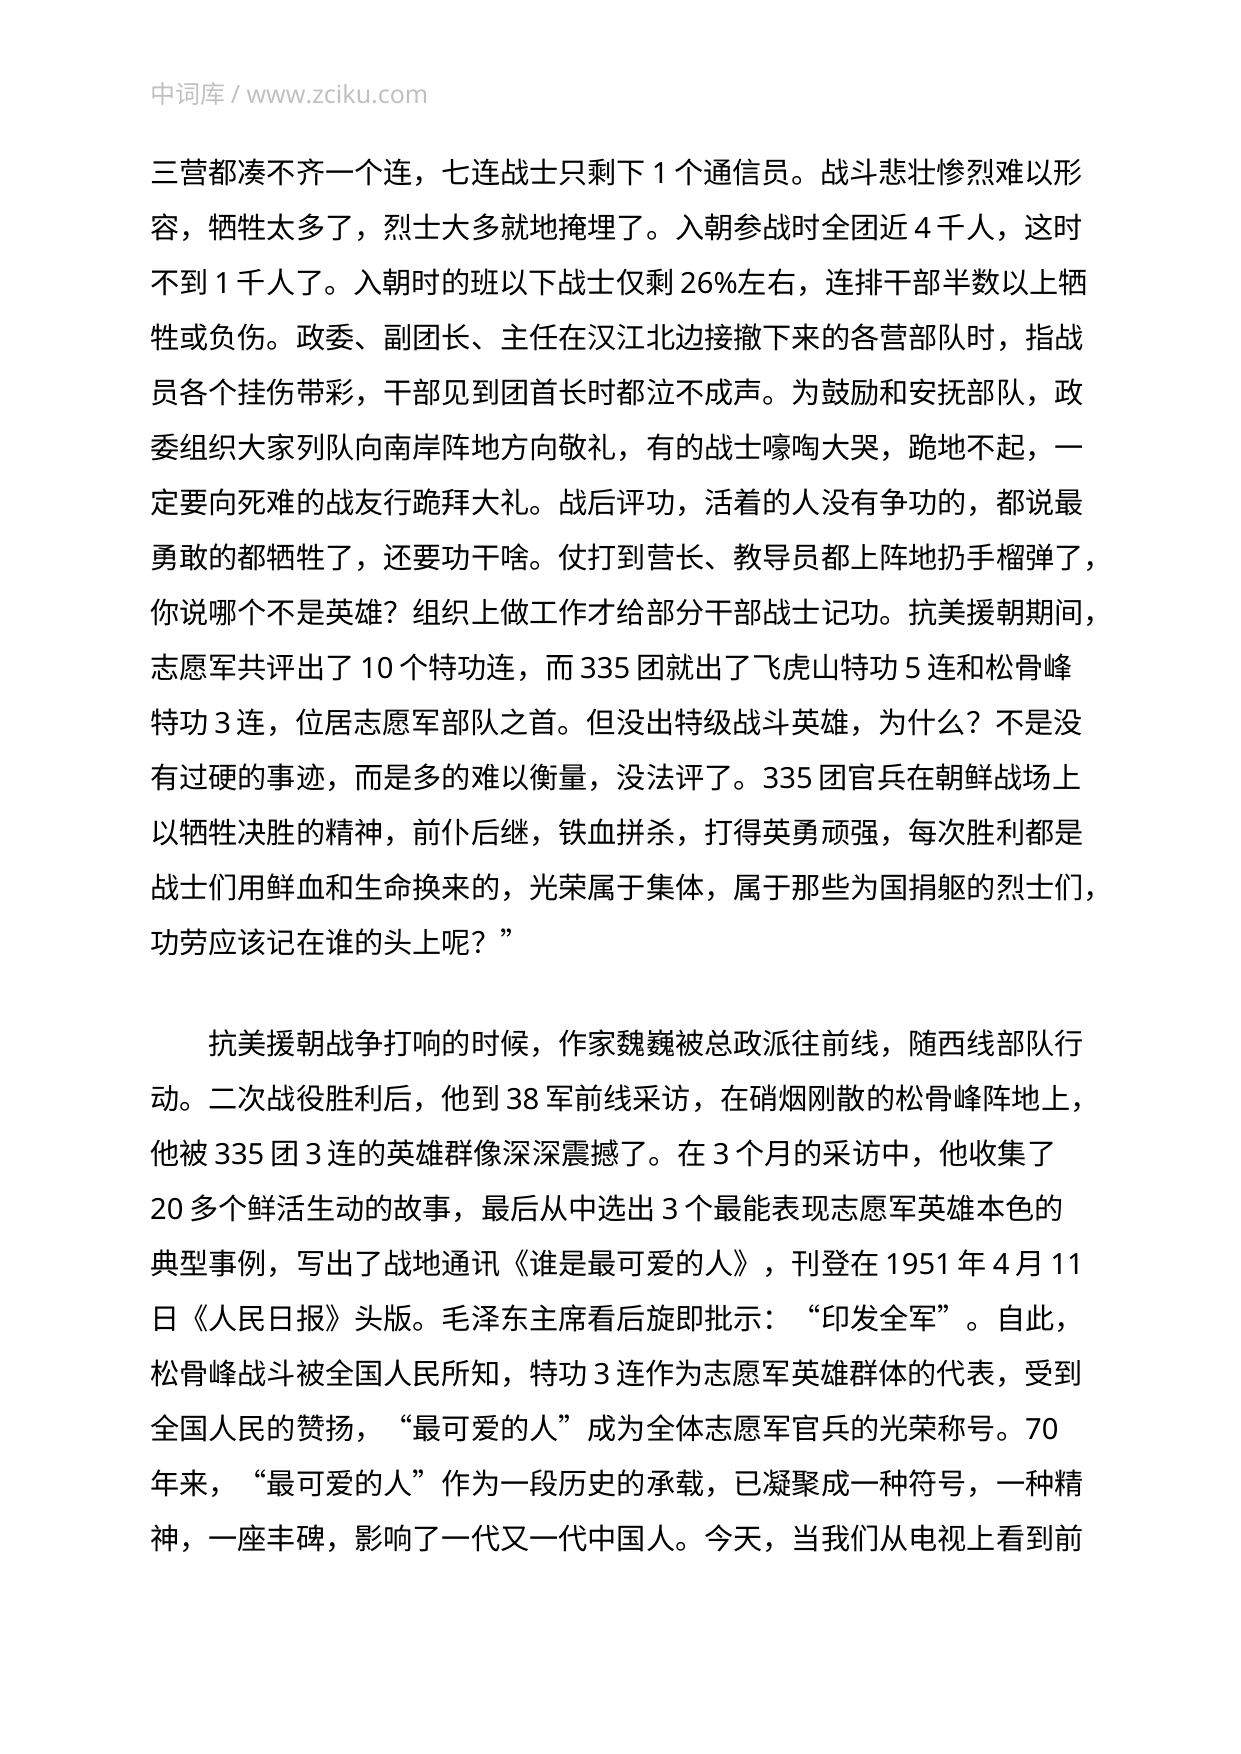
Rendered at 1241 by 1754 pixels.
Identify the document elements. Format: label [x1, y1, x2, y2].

text [150, 150, 1090, 961]
text [150, 1021, 1090, 1558]
